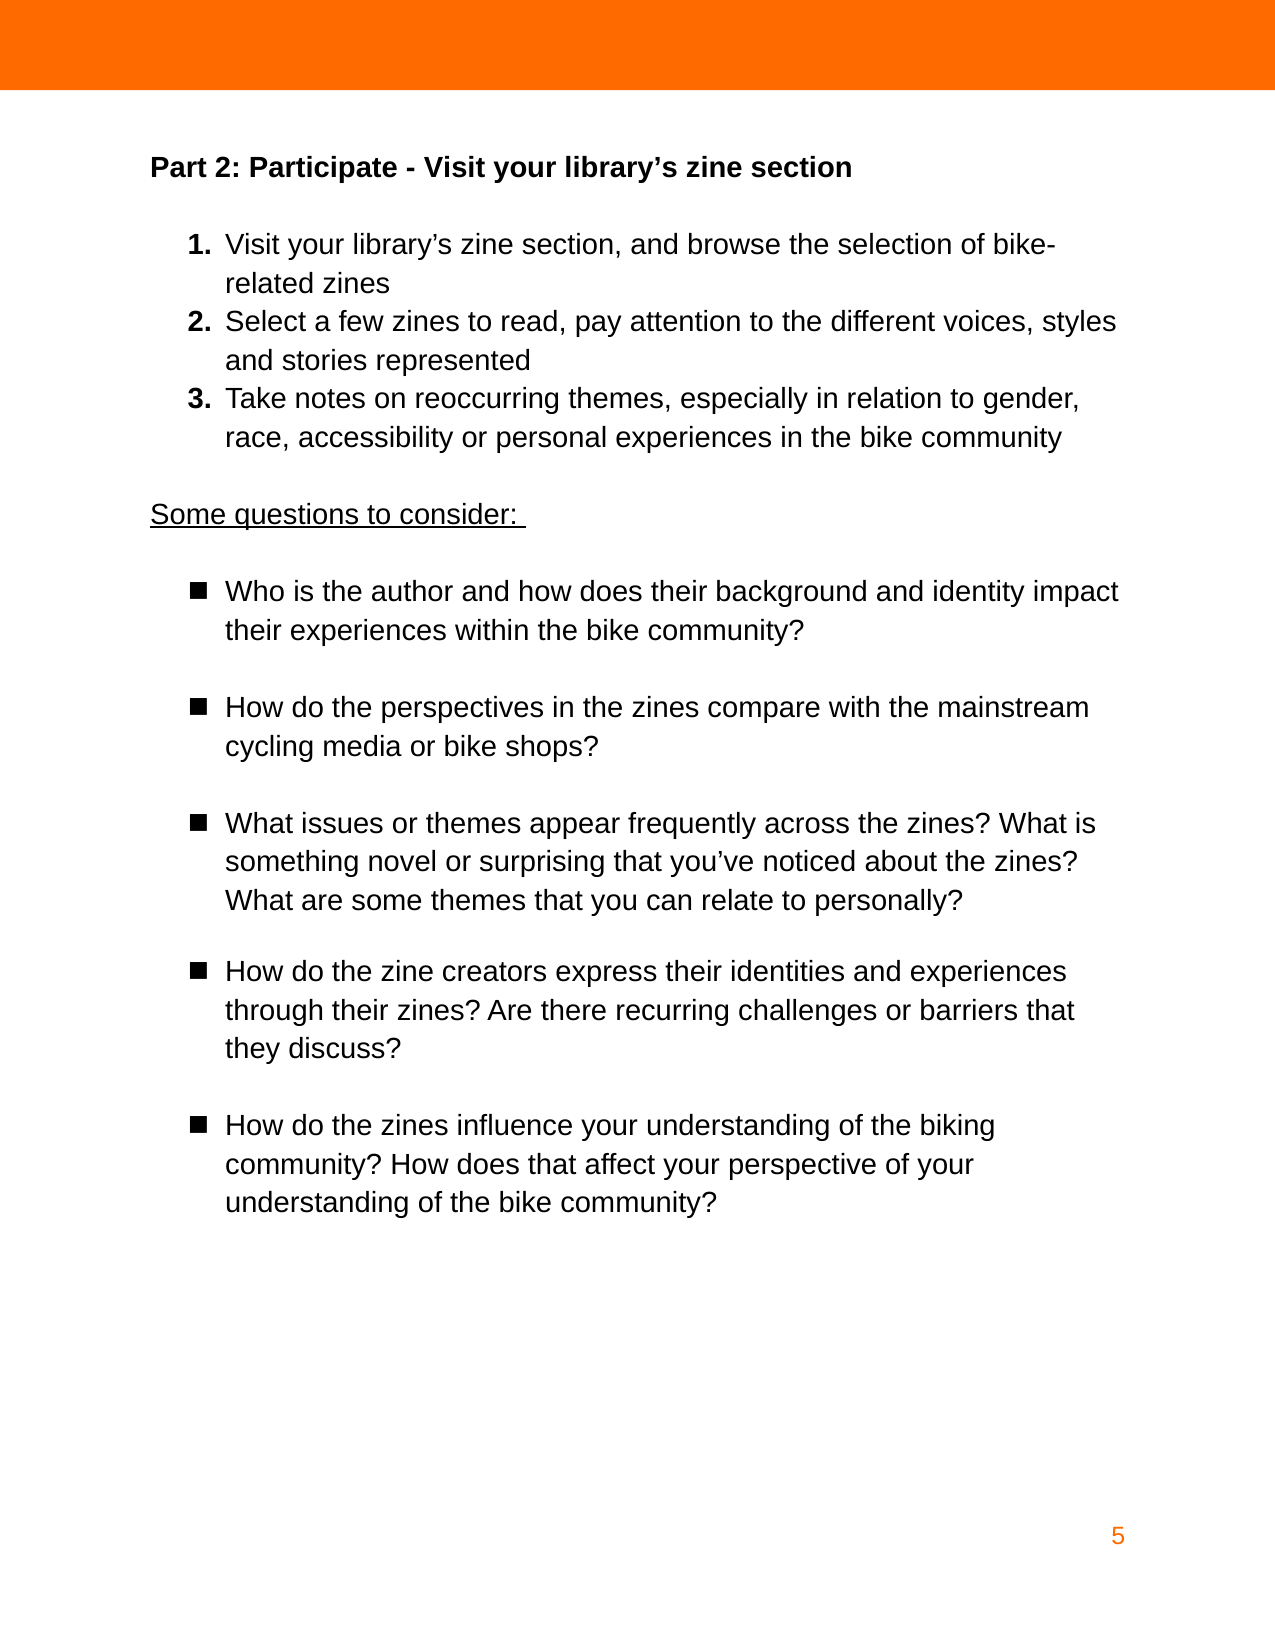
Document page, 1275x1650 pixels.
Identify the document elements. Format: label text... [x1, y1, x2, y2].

list Take notes on reoccurring themes, especially in relation to gender, race, accessibility or personal experiences in the bike community [187, 381, 1125, 453]
list How do the zines influence your understanding of the biking community? How does that affect your perspective of your understanding of the bike community? [187, 1108, 1125, 1219]
list How do the perspectives in the zines compare with the mainstream cycling media or bike shops? [187, 690, 1125, 762]
list Visit your library’s zine section, and browse the selection of bike-related zines [187, 227, 1125, 299]
list How do the zine creators express their identities and experiences through their zines? Are there recurring challenges or barriers that they discuss? [187, 954, 1125, 1064]
text Part 2: Participate - Visit your library’s zine section [150, 150, 1125, 183]
list Select a few zines to read, pay attention to the different voices, styles and stories represented [187, 304, 1125, 376]
list What issues or themes appear frequently across the zines? What is something novel or surprising that you’ve noticed about the zines? What are some themes that you can relate to personally? [187, 806, 1125, 949]
text Some questions to consider: [150, 497, 1125, 530]
list Who is the author and how does their background and identity impact their experiences within the bike community? [187, 574, 1125, 646]
